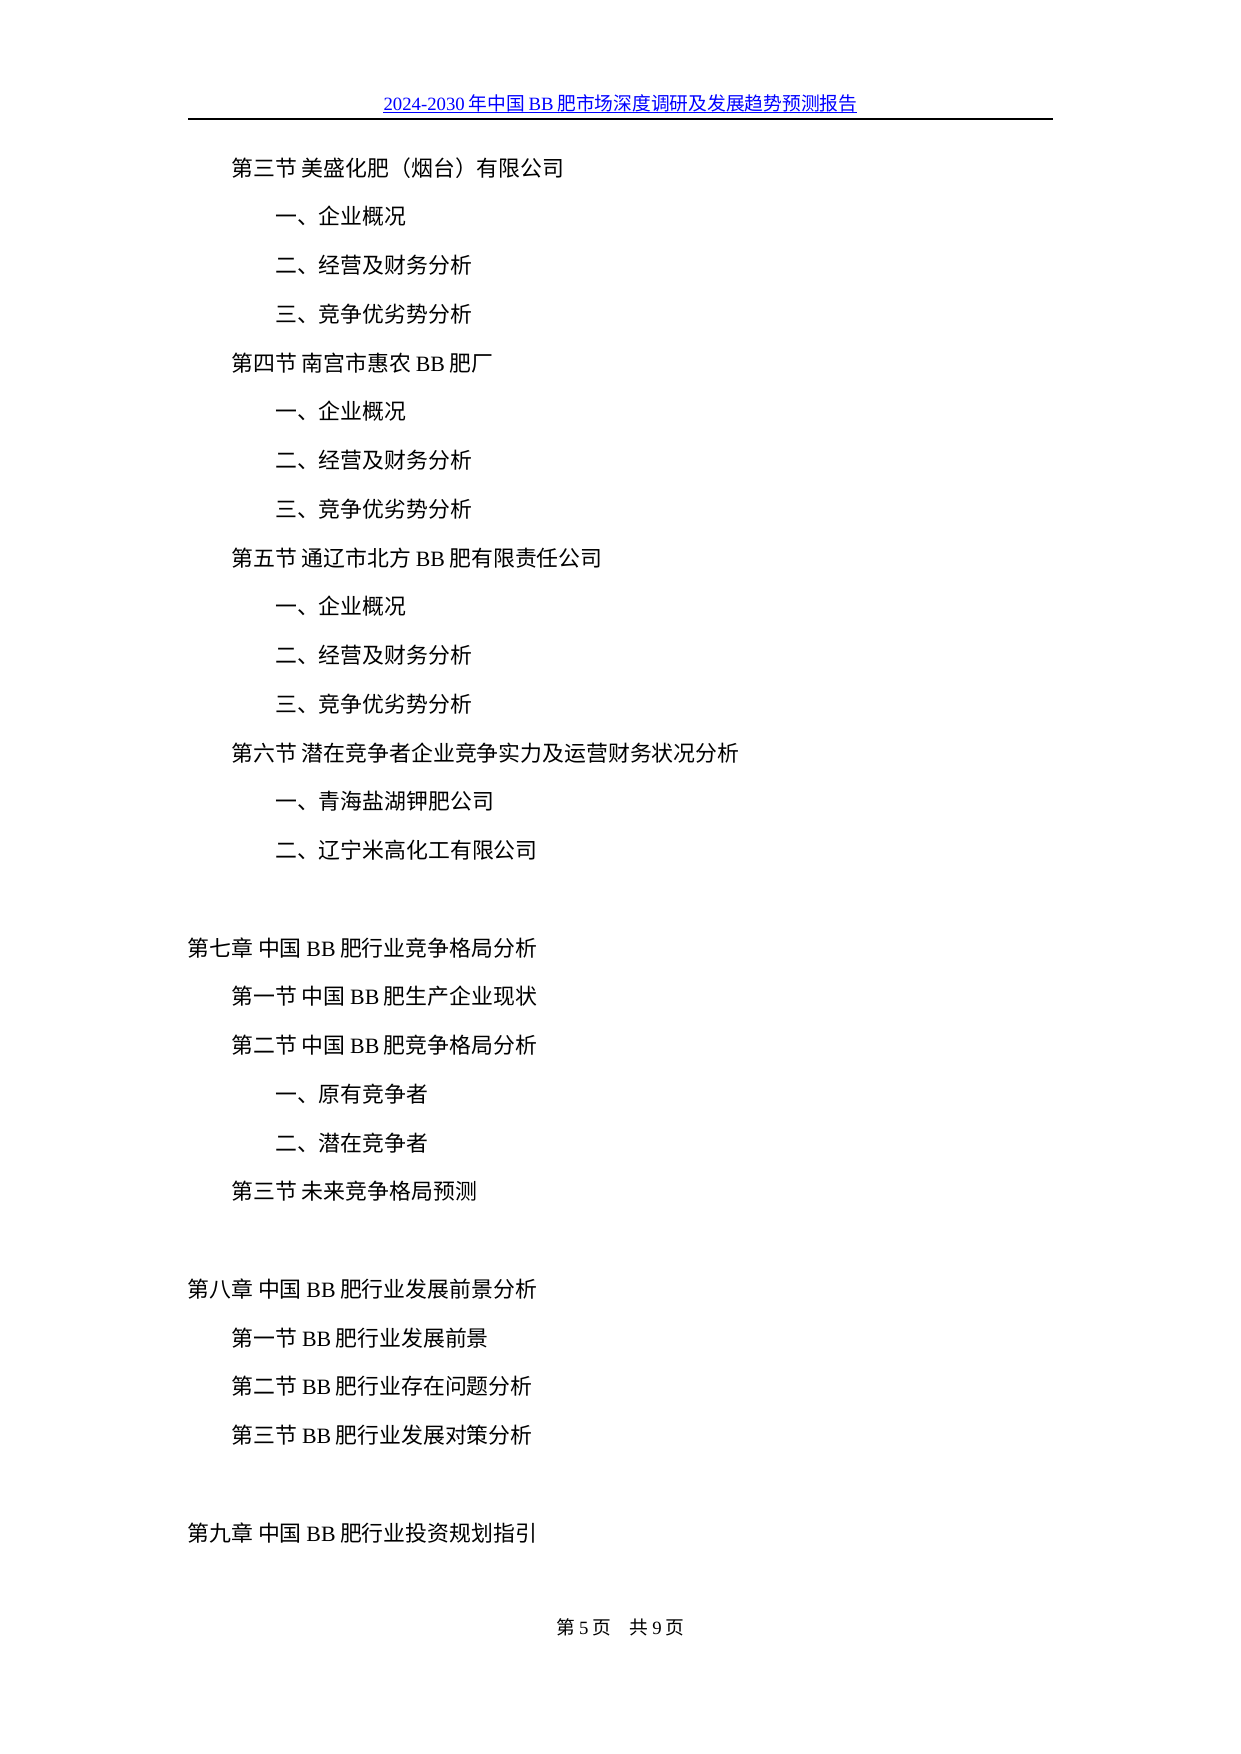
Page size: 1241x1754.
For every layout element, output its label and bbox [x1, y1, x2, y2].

text [187, 150, 1053, 1548]
